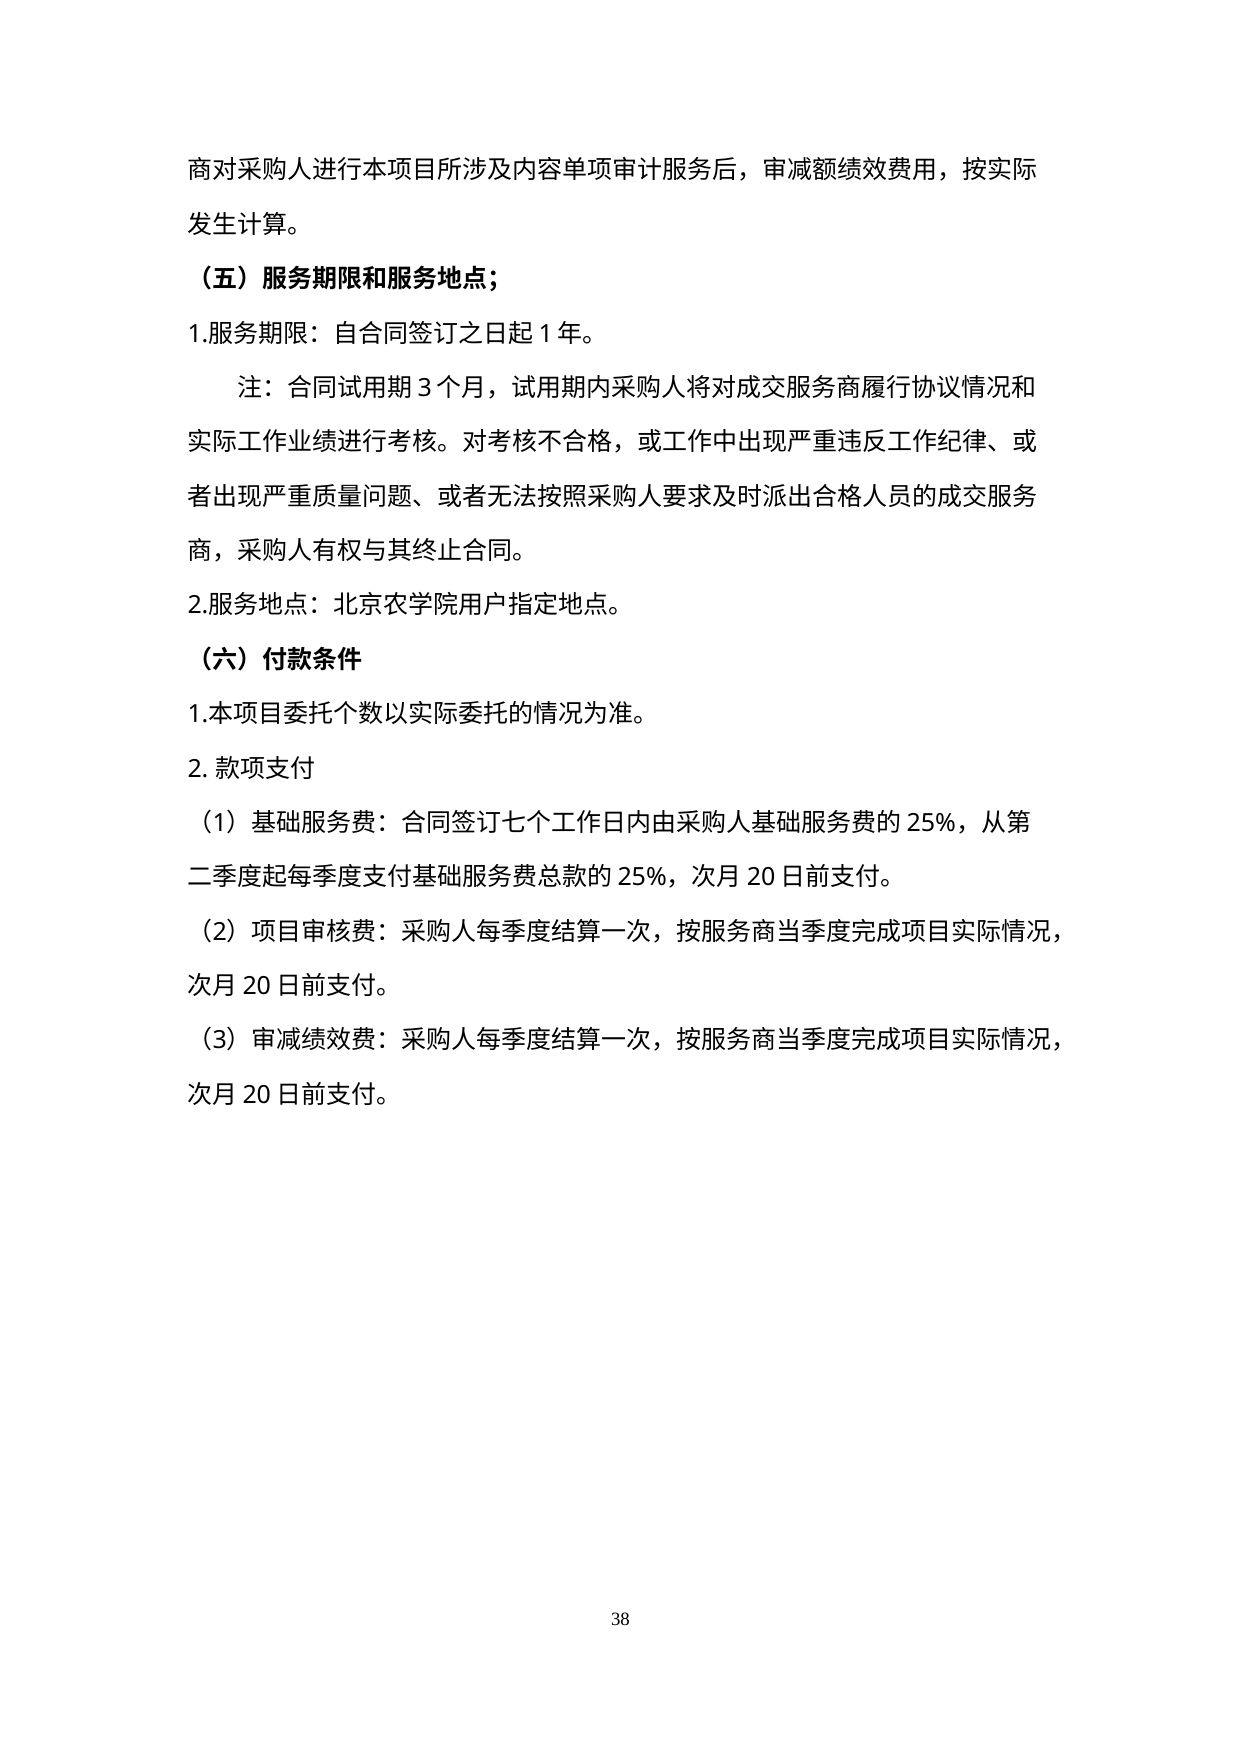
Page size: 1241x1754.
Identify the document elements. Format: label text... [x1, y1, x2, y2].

text （3）审减绩效费：采购人每季度结算一次，按服务商当季度完成项目实际情况，次月20日前支付。 [187, 1020, 1053, 1111]
text （五）服务期限和服务地点； [187, 259, 1053, 295]
text （六）付款条件 [187, 639, 1053, 676]
text 2. 款项支付 [187, 748, 1053, 784]
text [187, 150, 1053, 241]
text 1.服务期限：自合同签订之日起1年。 [187, 313, 1053, 349]
text （2）项目审核费：采购人每季度结算一次，按服务商当季度完成项目实际情况，次月20日前支付。 [187, 911, 1053, 1002]
text 注：合同试用期3个月，试用期内采购人将对成交服务商履行协议情况和实际工作业绩进行考核。对考核不合格，或工作中出现严重违反工作纪律、或者出现严重质量问题、或者无法按照采购人要求及时派出合格人员的成交服务商，采购人有权与其终止合同。 [187, 367, 1053, 567]
text 2.服务地点：北京农学院用户指定地点。 [187, 585, 1053, 621]
text 1.本项目委托个数以实际委托的情况为准。 [187, 694, 1053, 730]
text （1）基础服务费：合同签订七个工作日内由采购人基础服务费的25%，从第二季度起每季度支付基础服务费总款的25%，次月20日前支付。 [187, 802, 1053, 893]
